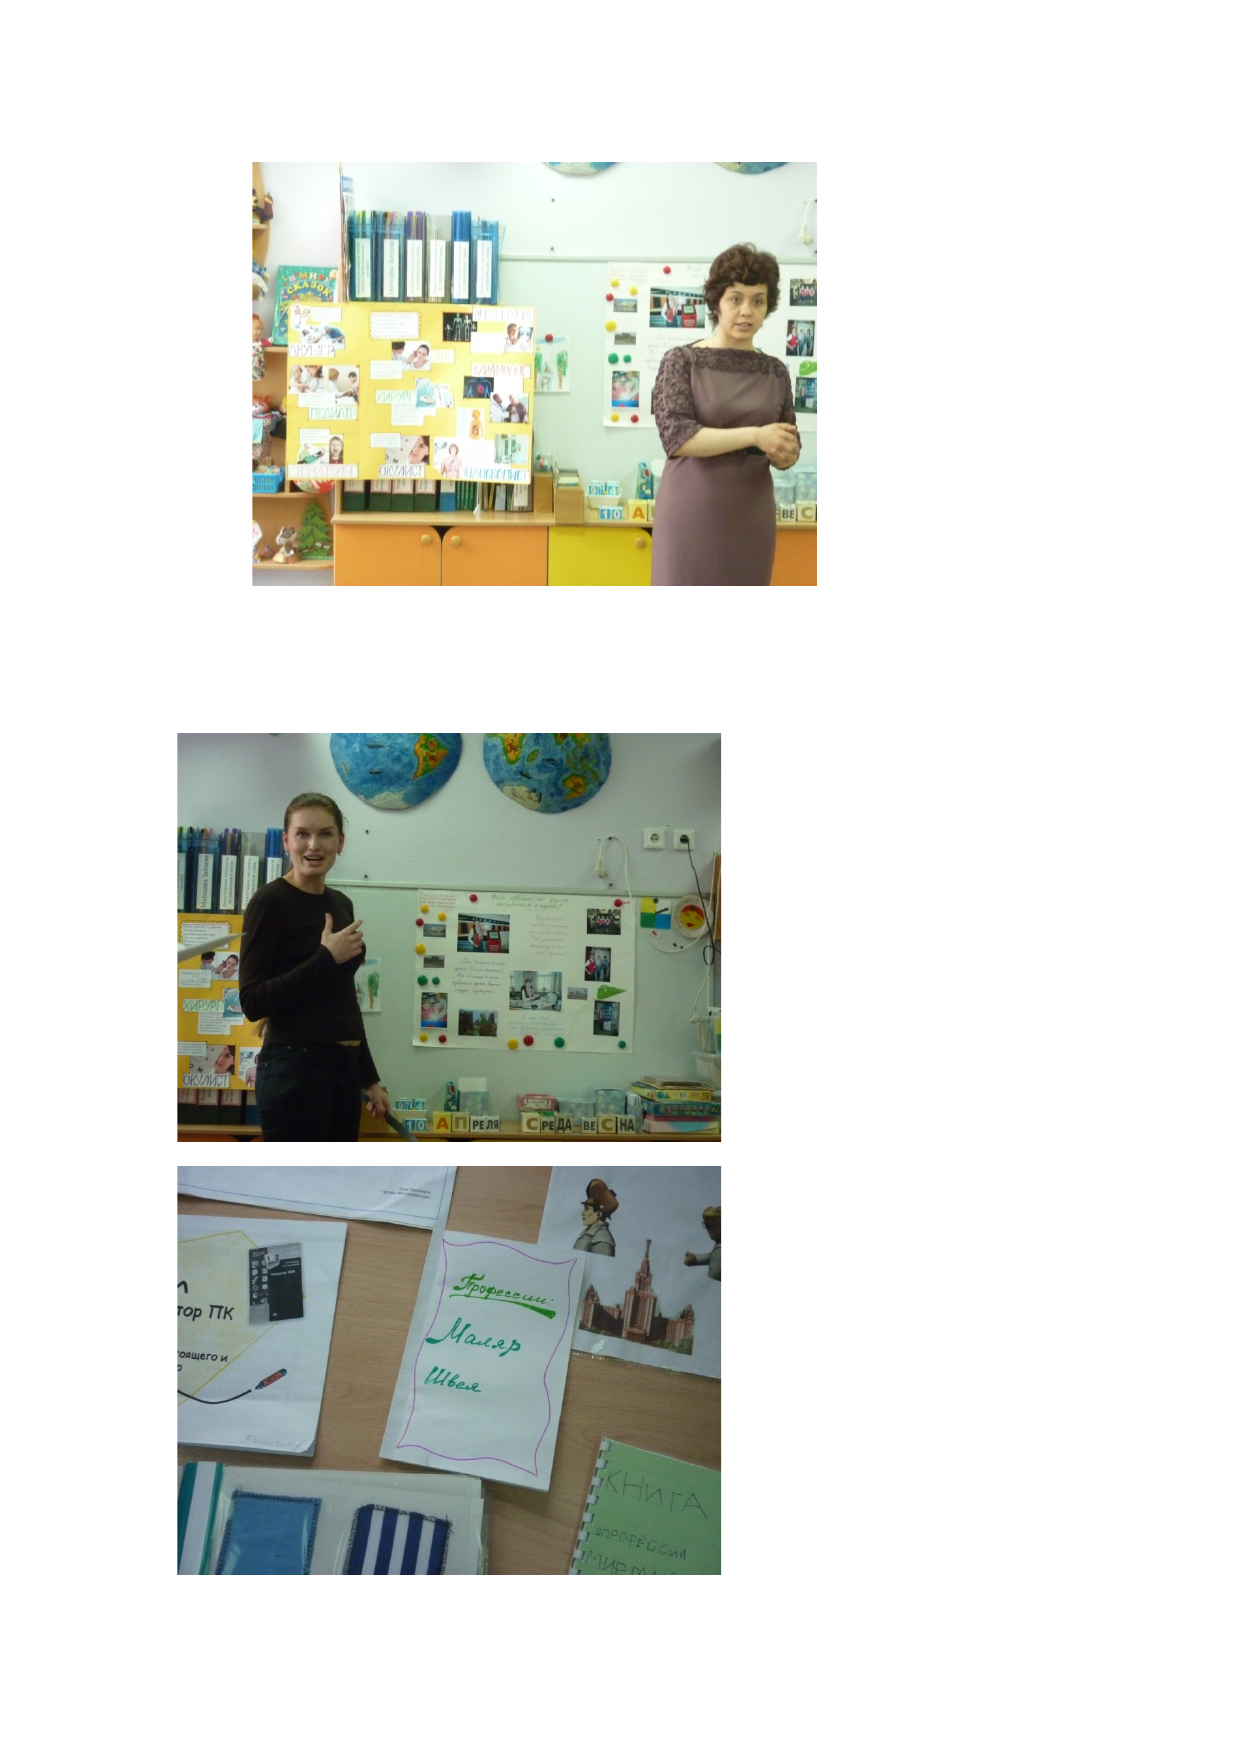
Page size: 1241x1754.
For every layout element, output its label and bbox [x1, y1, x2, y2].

picture [252, 162, 817, 586]
picture [177, 1166, 722, 1575]
picture [177, 733, 722, 1142]
